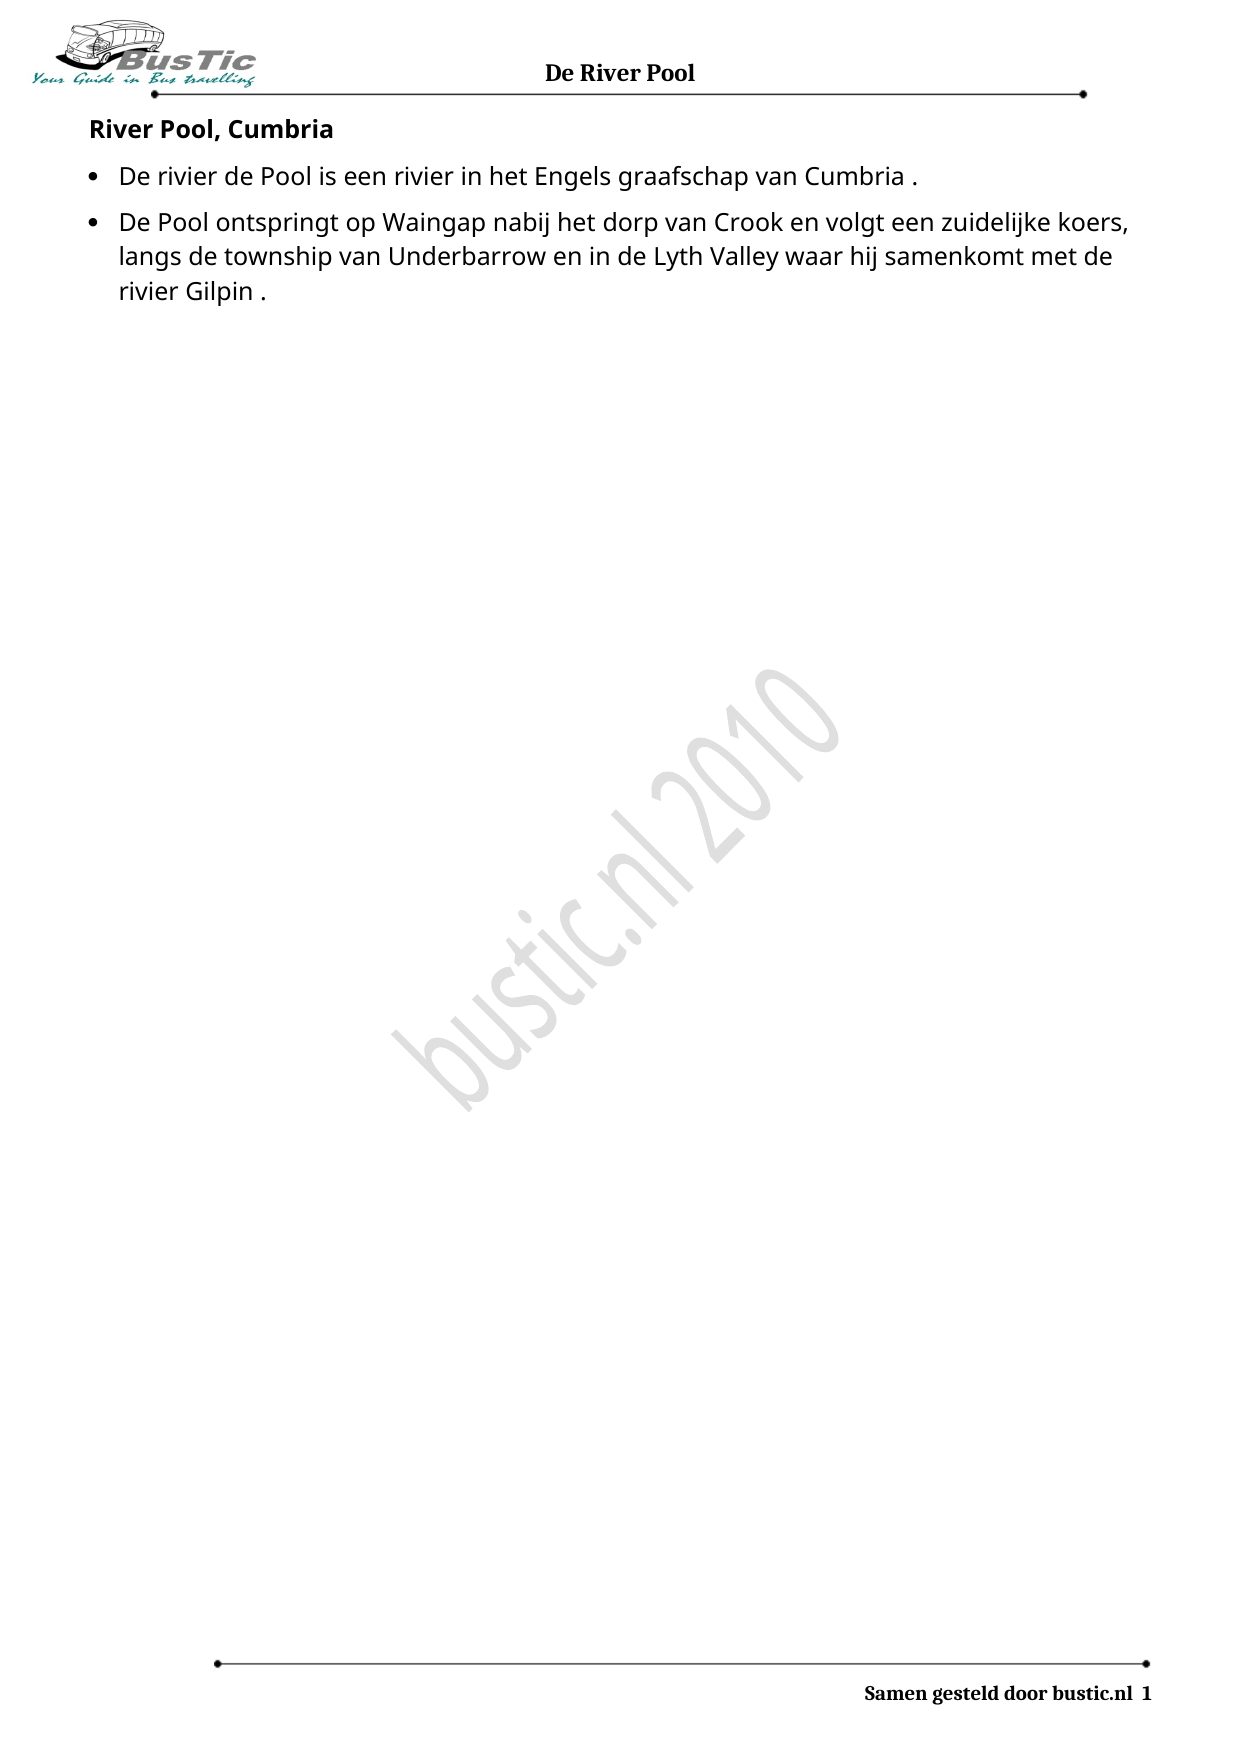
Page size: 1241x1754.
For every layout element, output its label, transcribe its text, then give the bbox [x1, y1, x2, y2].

text The River Pool is a river in the English county of Cumbria .De rivier de Pool is een rivier in het Engels graafschap van Cumbria . [89, 158, 1152, 192]
text River Pool, Cumbria [89, 112, 1152, 146]
picture [24, 16, 1089, 104]
picture [214, 1657, 1152, 1673]
text The Pool rises at Waingap near the village of Crook and follows a southerly course, past the township of Underbarrow and into the Lyth Valley, where it joins the River Gilpin .De Pool ontspringt op Waingap nabij het dorp van Crook en volgt een zuidelijke koers, langs de township van Underbarrow en in de Lyth Valley waar hij samenkomt met de rivier Gilpin . [89, 205, 1152, 307]
